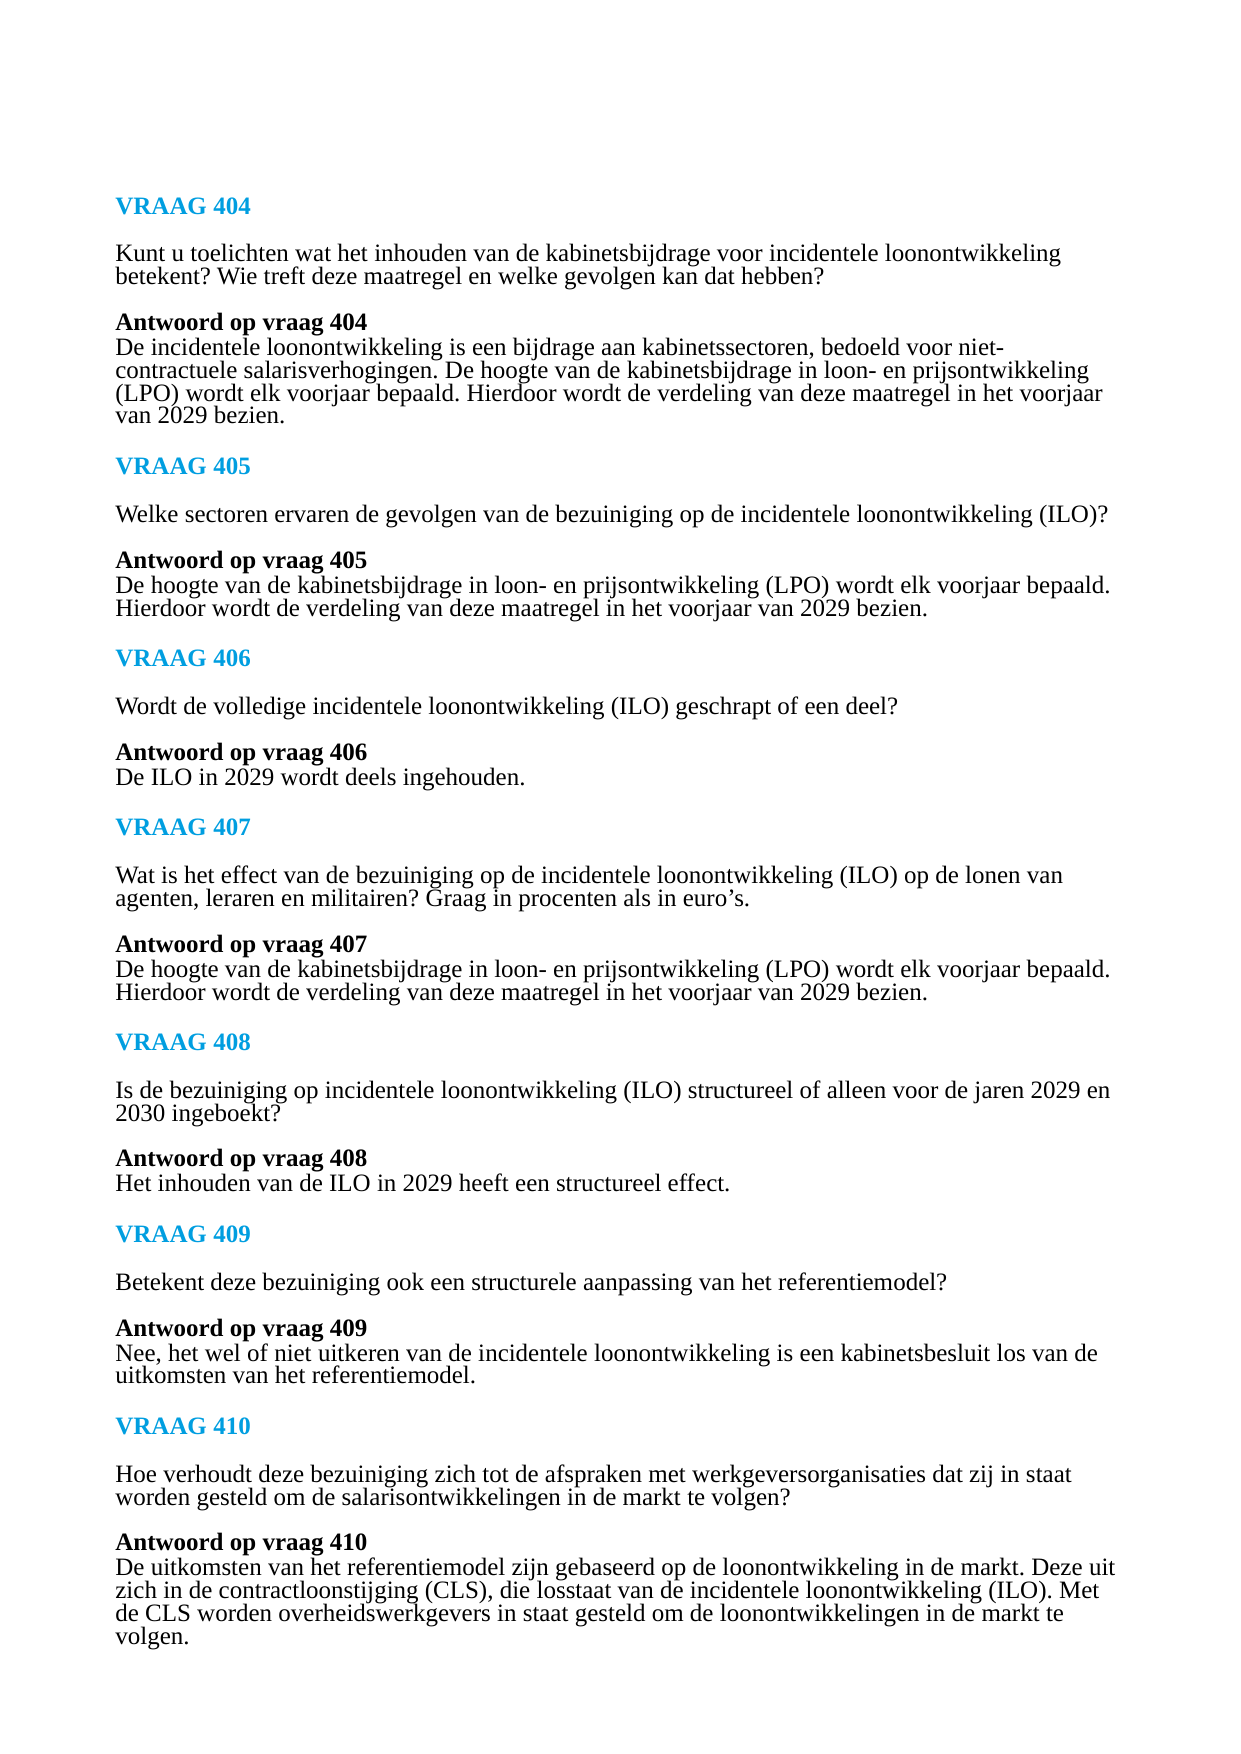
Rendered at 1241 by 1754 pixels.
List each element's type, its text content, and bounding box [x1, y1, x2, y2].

title Vraag 406 [115, 643, 1125, 672]
text Antwoord op vraag 407 [115, 934, 1125, 957]
text Is de bezuiniging op incidentele loonontwikkeling (ILO) structureel of alleen voor de jaren 2029 en 2030 ingeboekt? [115, 1080, 1125, 1126]
title Vraag 409 [115, 1219, 1125, 1248]
title Vraag 410 [115, 1411, 1125, 1440]
title Vraag 404 [115, 191, 1125, 219]
text Antwoord op vraag 409 [115, 1318, 1125, 1341]
text De hoogte van de kabinetsbijdrage in loon- en prijsontwikkeling (LPO) wordt elk voorjaar bepaald. Hierdoor wordt de verdeling van deze maatregel in het voorjaar van 2029 bezien. [115, 959, 1125, 1004]
title Vraag 405 [115, 451, 1125, 480]
text Antwoord op vraag 406 [115, 742, 1125, 764]
text Antwoord op vraag 405 [115, 550, 1125, 573]
text De hoogte van de kabinetsbijdrage in loon- en prijsontwikkeling (LPO) wordt elk voorjaar bepaald. Hierdoor wordt de verdeling van deze maatregel in het voorjaar van 2029 bezien. [115, 575, 1125, 621]
text De ILO in 2029 wordt deels ingehouden. [115, 767, 1125, 789]
text Betekent deze bezuiniging ook een structurele aanpassing van het referentiemodel? [115, 1272, 1125, 1295]
text Welke sectoren ervaren de gevolgen van de bezuiniging op de incidentele loonontwikkeling (ILO)? [115, 504, 1125, 527]
text De incidentele loonontwikkeling is een bijdrage aan kabinetssectoren, bedoeld voor niet-contractuele salarisverhogingen. De hoogte van de kabinetsbijdrage in loon- en prijsontwikkeling (LPO) wordt elk voorjaar bepaald. Hierdoor wordt de verdeling van deze maatregel in het voorjaar van 2029 bezien. [115, 337, 1125, 428]
text Kunt u toelichten wat het inhouden van de kabinetsbĳdrage voor incidentele loonontwikkeling betekent? Wie treft deze maatregel en welke gevolgen kan dat hebben? [115, 243, 1125, 289]
text Antwoord op vraag 410 [115, 1532, 1125, 1555]
text Wat is het effect van de bezuiniging op de incidentele loonontwikkeling (ILO) op de lonen van agenten, leraren en militairen? Graag in procenten als in euro’s. [115, 865, 1125, 911]
text Hoe verhoudt deze bezuiniging zich tot de afspraken met werkgeversorganisaties dat zij in staat worden gesteld om de salarisontwikkelingen in de markt te volgen? [115, 1464, 1125, 1509]
text Antwoord op vraag 404 [115, 312, 1125, 335]
text De uitkomsten van het referentiemodel zijn gebaseerd op de loonontwikkeling in de markt. Deze uit zich in de contractloonstijging (CLS), die losstaat van de incidentele loonontwikkeling (ILO). Met de CLS worden overheidswerkgevers in staat gesteld om de loonontwikkelingen in de markt te volgen. [115, 1557, 1125, 1649]
text Het inhouden van de ILO in 2029 heeft een structureel effect. [115, 1173, 1125, 1196]
text Nee, het wel of niet uitkeren van de incidentele loonontwikkeling is een kabinetsbesluit los van de uitkomsten van het referentiemodel. [115, 1343, 1125, 1388]
title Vraag 408 [115, 1027, 1125, 1056]
text Antwoord op vraag 408 [115, 1148, 1125, 1171]
text Wordt de volledige incidentele loonontwikkeling (ILO) geschrapt of een deel? [115, 696, 1125, 719]
title Vraag 407 [115, 812, 1125, 841]
